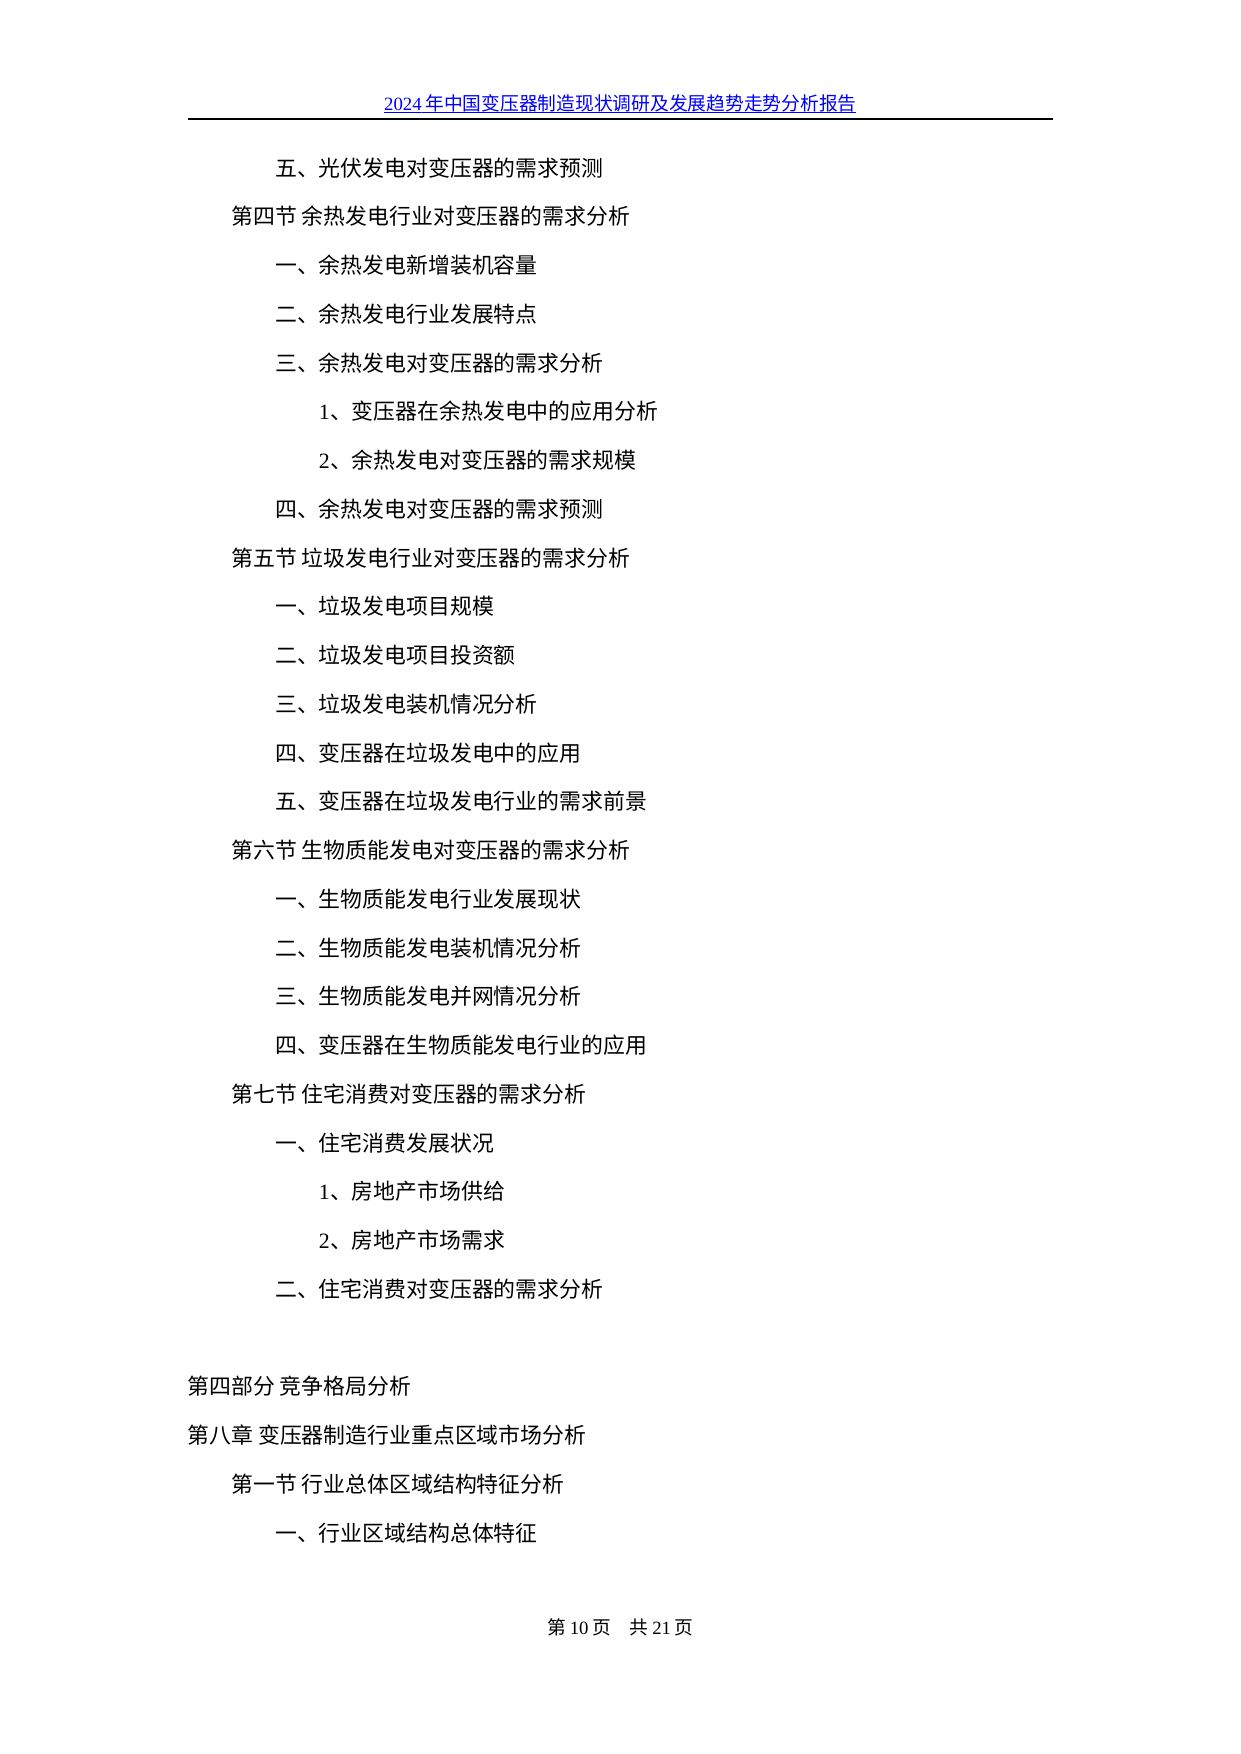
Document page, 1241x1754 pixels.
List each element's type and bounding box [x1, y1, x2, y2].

text [187, 150, 1053, 1548]
